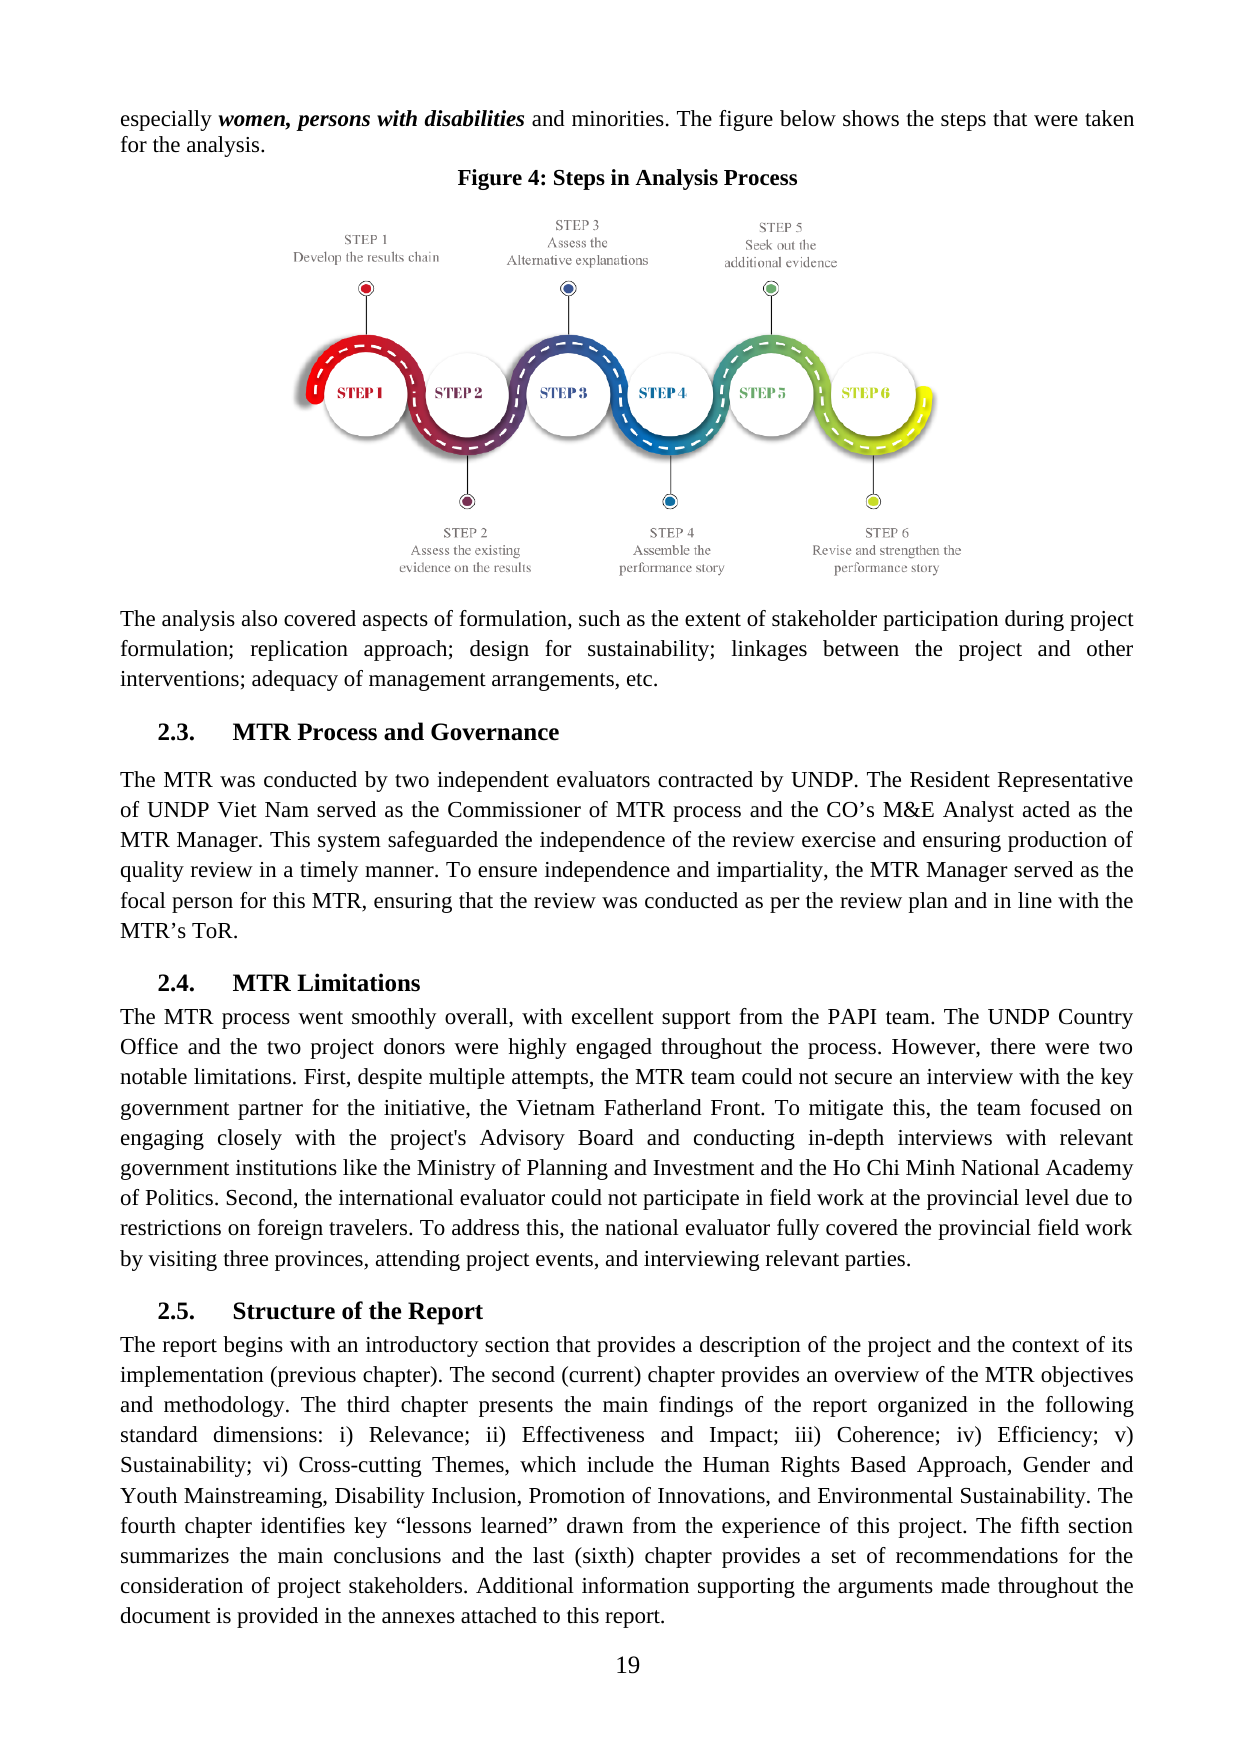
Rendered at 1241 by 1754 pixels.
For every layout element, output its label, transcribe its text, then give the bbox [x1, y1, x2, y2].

text The analysis also covered aspects of formulation, such as the extent of stakeholder participation during project formulation; replication approach; design for sustainability; linkages between the project and other interventions; adequacy of management arrangements, etc. [120, 605, 1135, 692]
text The MTR was conducted by two independent evaluators contracted by UNDP. The Resident Representative of UNDP Viet Nam served as the Commissioner of MTR process and the CO’s M&E Analyst acted as the MTR Manager. This system safeguarded the independence of the review exercise and ensuring production of quality review in a timely manner. To ensure independence and impartiality, the MTR Manager served as the focal person for this MTR, ensuring that the review was conducted as per the review plan and in line with the MTR’s ToR. [120, 766, 1135, 943]
subtitle MTR Process and Governance [157, 717, 1135, 745]
text The MTR process went smoothly overall, with excellent support from the PAPI team. The UNDP Country Office and the two project donors were highly engaged throughout the process. However, there were two notable limitations. First, despite multiple attempts, the MTR team could not secure an interview with the key government partner for the initiative, the Vietnam Fatherland Front. To mitigate this, the team focused on engaging closely with the project's Advisory Board and conducting in-depth interviews with relevant government institutions like the Ministry of Planning and Investment and the Ho Chi Minh National Academy of Politics. Second, the international evaluator could not participate in field work at the provincial level due to restrictions on foreign travelers. To address this, the national evaluator fully covered the provincial field work by visiting three provinces, attending project events, and interviewing relevant parties. [120, 1003, 1135, 1271]
picture [264, 196, 991, 595]
subtitle Structure of the Report [157, 1296, 1135, 1324]
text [120, 105, 1135, 158]
text The report begins with an introductory section that provides a description of the project and the context of its implementation (previous chapter). The second (current) chapter provides an overview of the MTR objectives and methodology. The third chapter presents the main findings of the report organized in the following standard dimensions: i) Relevance; ii) Effectiveness and Impact; iii) Coherence; iv) Efficiency; v) Sustainability; vi) Cross-cutting Themes, which include the Human Rights Based Approach, Gender and Youth Mainstreaming, Disability Inclusion, Promotion of Innovations, and Environmental Sustainability. The fourth chapter identifies key “lessons learned” drawn from the experience of this project. The fifth section summarizes the main conclusions and the last (sixth) chapter provides a set of recommendations for the consideration of project stakeholders. Additional information supporting the arguments made throughout the document is provided in the annexes attached to this report. [120, 1331, 1135, 1629]
subtitle MTR Limitations [157, 968, 1135, 997]
text Figure 4: Steps in Analysis Process [120, 164, 1135, 190]
